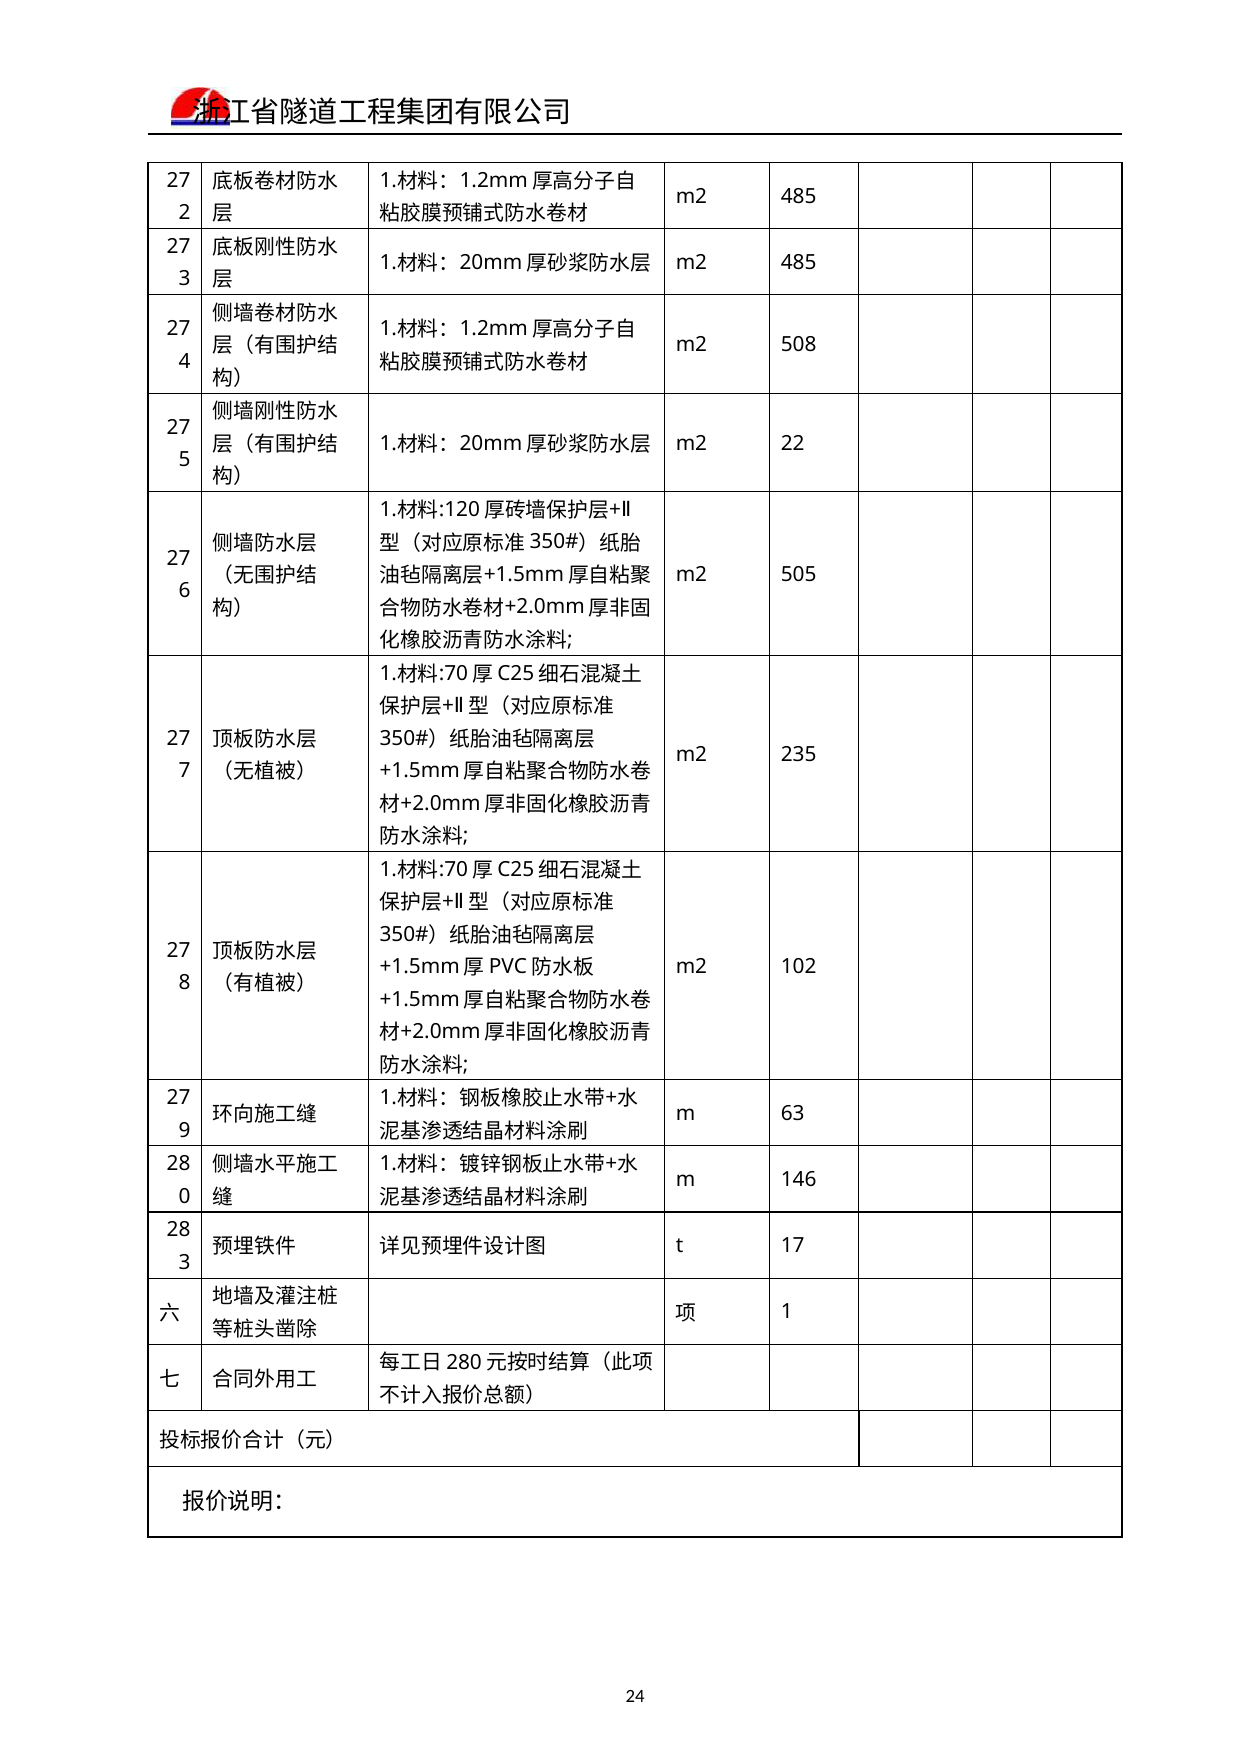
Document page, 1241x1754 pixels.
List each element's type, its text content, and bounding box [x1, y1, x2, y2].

table_cell m [665, 1080, 769, 1145]
table_cell [973, 295, 1050, 393]
table_cell 1 [770, 1279, 858, 1343]
table_cell m2 [665, 656, 769, 851]
table_cell [973, 656, 1050, 851]
table_cell 侧墙刚性防水层（有围护结构） [202, 394, 368, 491]
table_cell m2 [665, 229, 769, 294]
table_cell [973, 1345, 1050, 1409]
table_cell 505 [770, 492, 858, 655]
table_cell [1051, 852, 1121, 1079]
table_cell 1.材料：钢板橡胶止水带+水泥基渗透结晶材料涂刷 [369, 1080, 664, 1145]
table_cell [859, 295, 972, 393]
table_cell [973, 229, 1050, 294]
table_cell m [665, 1146, 769, 1211]
table_cell 17 [770, 1213, 858, 1277]
picture [171, 87, 231, 129]
table_cell 投标报价合计（元） [149, 1411, 858, 1466]
table_cell 274 [149, 295, 201, 393]
table_cell [973, 1146, 1050, 1211]
table_cell 六 [149, 1279, 201, 1343]
table_cell 273 [149, 229, 201, 294]
table_cell 102 [770, 852, 858, 1079]
table_cell 485 [770, 229, 858, 294]
table_cell m2 [665, 492, 769, 655]
table_cell [973, 492, 1050, 655]
table_cell 146 [770, 1146, 858, 1211]
table_cell [369, 1279, 664, 1343]
table_cell 侧墙防水层（无围护结构） [202, 492, 368, 655]
table_cell 七 [149, 1345, 201, 1409]
table_cell 地墙及灌注桩等桩头凿除 [202, 1279, 368, 1343]
table_cell 合同外用工 [202, 1345, 368, 1409]
table_cell [1051, 1345, 1121, 1409]
table_cell m2 [665, 295, 769, 393]
table_cell [859, 852, 972, 1079]
table_cell m2 [665, 163, 769, 228]
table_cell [149, 1467, 1121, 1536]
table_cell 1.材料：1.2mm厚高分子自粘胶膜预铺式防水卷材 [369, 163, 664, 228]
table_cell 63 [770, 1080, 858, 1145]
table_cell [1051, 295, 1121, 393]
table_cell [973, 1213, 1050, 1277]
table_cell [1051, 394, 1121, 491]
table_cell [859, 163, 972, 228]
table_cell 279 [149, 1080, 201, 1145]
table_cell [859, 1146, 972, 1211]
table_cell [1051, 492, 1121, 655]
table_cell 1.材料:120厚砖墙保护层+Ⅱ型（对应原标准350#）纸胎油毡隔离层+1.5mm厚自粘聚合物防水卷材+2.0mm厚非固化橡胶沥青防水涂料; [369, 492, 664, 655]
table_cell [1051, 1411, 1121, 1466]
table_cell [973, 163, 1050, 228]
table_cell m2 [665, 852, 769, 1079]
table_cell [1051, 1146, 1121, 1211]
table_cell [859, 394, 972, 491]
table_cell [665, 1345, 769, 1409]
table_cell 项 [665, 1279, 769, 1343]
table_cell [1051, 1213, 1121, 1277]
table_cell [859, 1213, 972, 1277]
table_cell [770, 1345, 858, 1409]
table_cell [1051, 163, 1121, 228]
table_cell 1.材料:70厚C25细石混凝土保护层+Ⅱ型（对应原标准350#）纸胎油毡隔离层+1.5mm厚PVC防水板+1.5mm厚自粘聚合物防水卷材+2.0mm厚非固化橡胶沥青防水涂料; [369, 852, 664, 1079]
table_cell 每工日280元按时结算（此项不计入报价总额） [369, 1345, 664, 1409]
table_cell [859, 1080, 972, 1145]
table_cell 283 [149, 1213, 201, 1277]
table_cell [973, 1279, 1050, 1343]
table_cell 顶板防水层（无植被） [202, 656, 368, 851]
table_cell [1051, 1080, 1121, 1145]
table_cell 1.材料：1.2mm厚高分子自粘胶膜预铺式防水卷材 [369, 295, 664, 393]
table_cell 1.材料:70厚C25细石混凝土保护层+Ⅱ型（对应原标准350#）纸胎油毡隔离层+1.5mm厚自粘聚合物防水卷材+2.0mm厚非固化橡胶沥青防水涂料; [369, 656, 664, 851]
table_cell [859, 229, 972, 294]
table_cell 272 [149, 163, 201, 228]
table_cell 277 [149, 656, 201, 851]
table_cell 235 [770, 656, 858, 851]
table_cell 1.材料：20mm厚砂浆防水层 [369, 229, 664, 294]
table_cell 1.材料：镀锌钢板止水带+水泥基渗透结晶材料涂刷 [369, 1146, 664, 1211]
table_cell [860, 1411, 972, 1466]
table_cell 底板卷材防水层 [202, 163, 368, 228]
table_cell 侧墙水平施工缝 [202, 1146, 368, 1211]
table_cell t [665, 1213, 769, 1277]
table_cell 侧墙卷材防水层（有围护结构） [202, 295, 368, 393]
table_cell [859, 656, 972, 851]
table_cell 顶板防水层（有植被） [202, 852, 368, 1079]
table_cell [859, 1345, 972, 1409]
table_cell [859, 492, 972, 655]
table_cell [973, 1080, 1050, 1145]
table_cell 22 [770, 394, 858, 491]
table_cell 276 [149, 492, 201, 655]
table_cell [973, 1411, 1050, 1466]
table_cell 1.材料：20mm厚砂浆防水层 [369, 394, 664, 491]
table_cell 278 [149, 852, 201, 1079]
table_cell 详见预埋件设计图 [369, 1213, 664, 1277]
table_cell [973, 852, 1050, 1079]
table_cell [859, 1279, 972, 1343]
table_cell 508 [770, 295, 858, 393]
table_cell 275 [149, 394, 201, 491]
table_cell 485 [770, 163, 858, 228]
table_cell [973, 394, 1050, 491]
table_cell m2 [665, 394, 769, 491]
table_cell 环向施工缝 [202, 1080, 368, 1145]
table_cell 预埋铁件 [202, 1213, 368, 1277]
table_cell [1051, 656, 1121, 851]
table_cell 底板刚性防水层 [202, 229, 368, 294]
table_cell [1051, 1279, 1121, 1343]
table_cell 280 [149, 1146, 201, 1211]
table_cell [1051, 229, 1121, 294]
